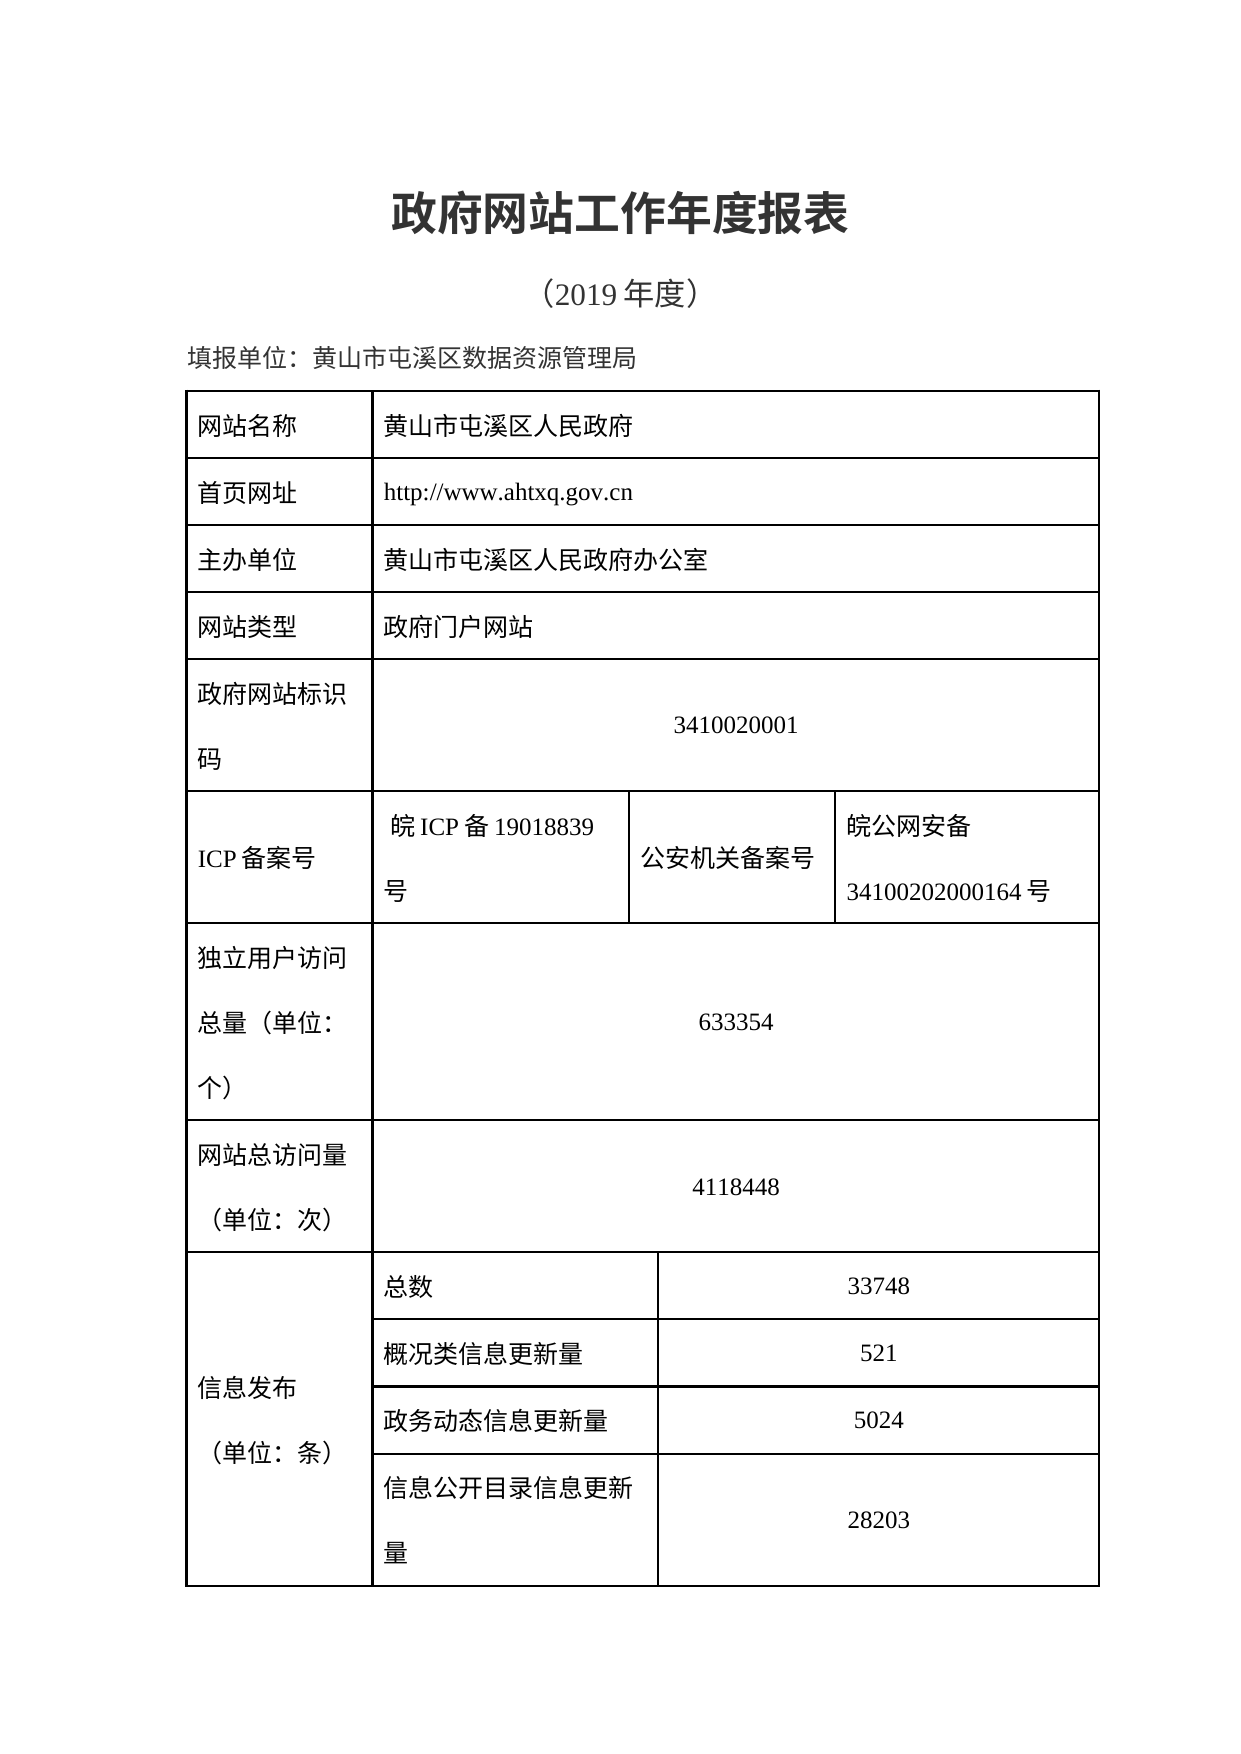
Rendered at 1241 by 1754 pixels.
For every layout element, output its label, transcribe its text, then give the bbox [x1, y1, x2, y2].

table_cell 网站类型 [188, 593, 371, 658]
table_cell 3410020001 [374, 660, 1098, 790]
table_cell 独立用户访问总量（单位：个） [188, 924, 371, 1119]
text （2019年度） [187, 259, 1053, 324]
table_cell 公安机关备案号 [630, 792, 834, 922]
table_cell ICP备案号 [188, 792, 371, 922]
table_cell 5024 [659, 1388, 1098, 1452]
table_cell 信息公开目录信息更新量 [374, 1455, 657, 1584]
table_cell 政府网站标识码 [188, 660, 371, 790]
table_cell 633354 [374, 924, 1098, 1119]
table_cell 皖ICP备19018839号 [374, 792, 628, 922]
table_cell 主办单位 [188, 526, 371, 591]
table_cell 521 [659, 1320, 1098, 1385]
text 填报单位：黄山市屯溪区数据资源管理局 [187, 324, 1053, 389]
table_cell 首页网址 [188, 459, 371, 524]
table_cell 概况类信息更新量 [374, 1320, 657, 1385]
table_cell http://www.ahtxq.gov.cn [374, 459, 1098, 524]
table_cell 28203 [659, 1455, 1098, 1584]
table_cell 黄山市屯溪区人民政府办公室 [374, 526, 1098, 591]
table_cell 总数 [374, 1253, 657, 1318]
table_cell 33748 [659, 1253, 1098, 1318]
table_cell 政务动态信息更新量 [374, 1388, 657, 1452]
table_cell 信息发布 （单位：条） [188, 1253, 371, 1584]
table_cell 4118448 [374, 1121, 1098, 1251]
table_cell 政府门户网站 [374, 593, 1098, 658]
text 政府网站工作年度报表 [187, 162, 1053, 259]
table_header 黄山市屯溪区人民政府 [374, 392, 1098, 457]
table_header 网站名称 [188, 392, 371, 457]
table_cell 网站总访问量 （单位：次） [188, 1121, 371, 1251]
table_cell 皖公网安备 34100202000164号 [836, 792, 1098, 922]
